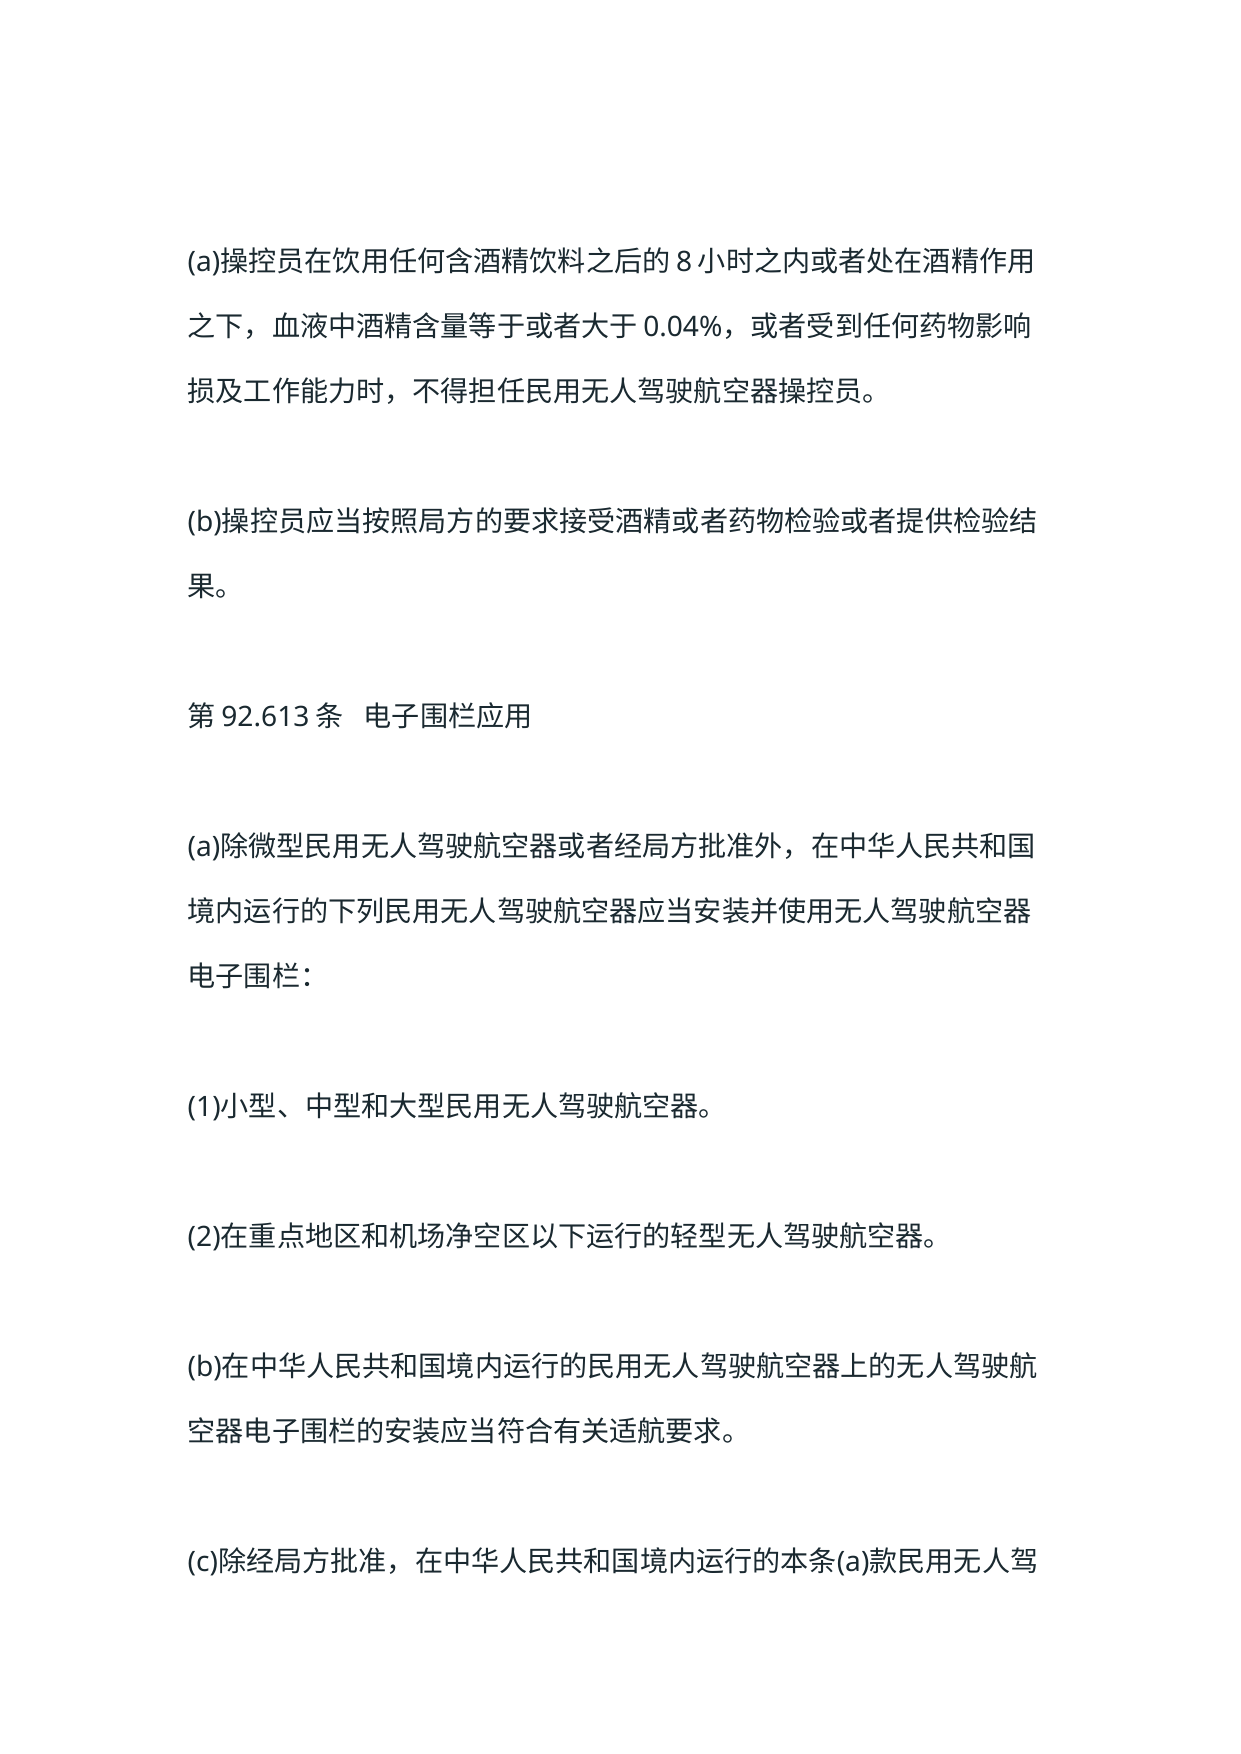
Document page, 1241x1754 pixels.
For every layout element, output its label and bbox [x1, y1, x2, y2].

text [187, 162, 1053, 1592]
